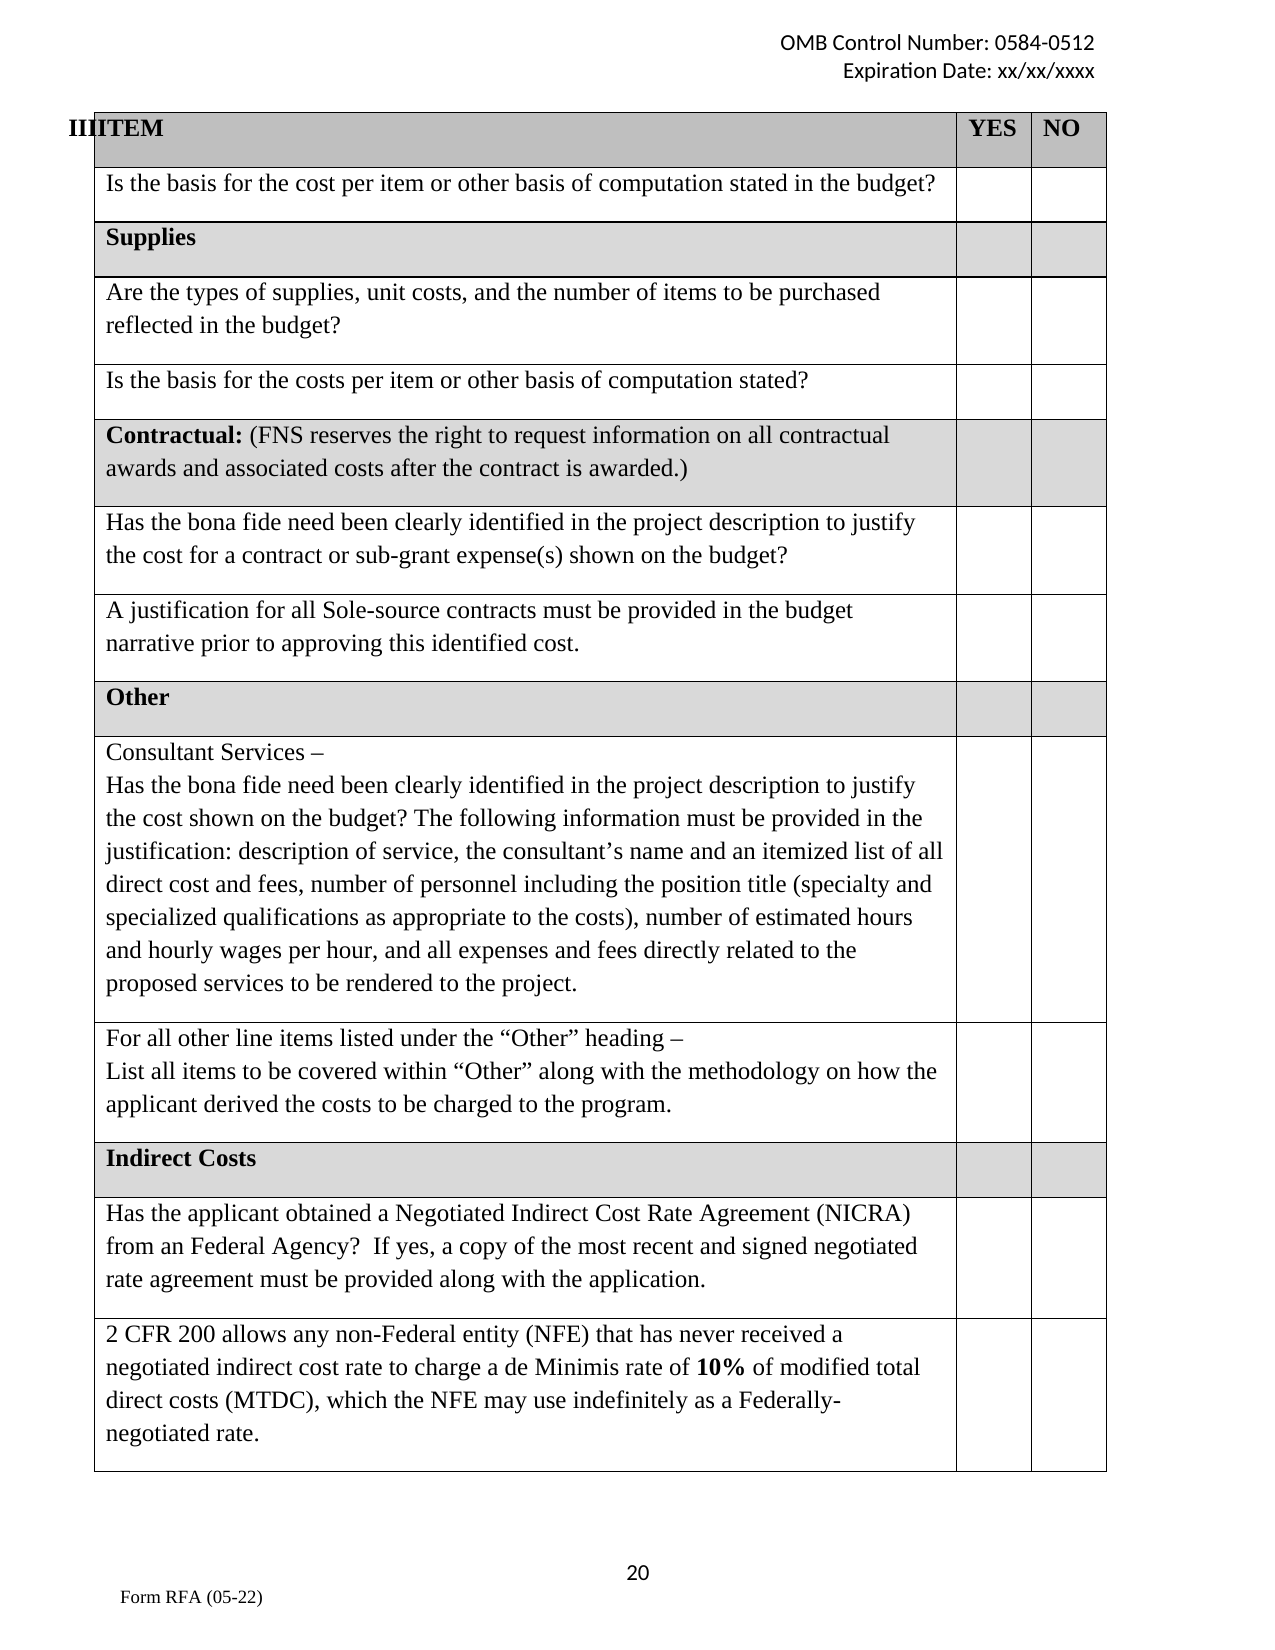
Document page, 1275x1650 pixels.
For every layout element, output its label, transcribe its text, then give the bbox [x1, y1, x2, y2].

table_cell 2 CFR 200 allows any non-Federal entity (NFE) that has never received a negotiated indirect cost rate to charge a de Minimis rate of 10% of modified total direct costs (MTDC), which the NFE may use indefinitely as a Federally-negotiated rate. [95, 1319, 956, 1471]
table_cell Has the bona fide need been clearly identified in the project description to justify the cost for a contract or sub-grant expense(s) shown on the budget? [95, 507, 956, 594]
table_cell Supplies [95, 223, 956, 276]
table_cell Is the basis for the cost per item or other basis of computation stated in the budget? [95, 168, 956, 221]
table_cell [1032, 1023, 1106, 1142]
table_cell [957, 595, 1031, 681]
table_cell [957, 223, 1031, 276]
table_cell Consultant Services – Has the bona fide need been clearly identified in the project description to justify the cost shown on the budget? The following information must be provided in the justification: description of service, the consultant’s name and an itemized list of all direct cost and fees, number of personnel including the position title (specialty and specialized qualifications as appropriate to the costs), number of estimated hours and hourly wages per hour, and all expenses and fees directly related to the proposed services to be rendered to the project. [95, 737, 956, 1022]
table_cell [957, 365, 1031, 419]
table_cell [1032, 420, 1106, 506]
table_header IIIITEM [95, 113, 956, 167]
table_cell [957, 1143, 1031, 1197]
table_cell Is the basis for the costs per item or other basis of computation stated? [95, 365, 956, 419]
table_cell Are the types of supplies, unit costs, and the number of items to be purchased reflected in the budget? [95, 278, 956, 364]
table_cell Contractual: (FNS reserves the right to request information on all contractual awards and associated costs after the contract is awarded.) [95, 420, 956, 506]
table_cell [1032, 507, 1106, 594]
table_cell Other [95, 682, 956, 736]
table_cell [957, 1198, 1031, 1318]
table_cell [1032, 168, 1106, 221]
table_cell [1032, 223, 1106, 276]
table_cell [1032, 595, 1106, 681]
table_cell [1032, 1319, 1106, 1471]
table_cell [1032, 737, 1106, 1022]
table_cell [957, 168, 1031, 221]
table_cell [957, 507, 1031, 594]
table_cell [1032, 682, 1106, 736]
table_cell [957, 278, 1031, 364]
table_cell A justification for all Sole-source contracts must be provided in the budget narrative prior to approving this identified cost. [95, 595, 956, 681]
table_cell [1032, 1143, 1106, 1197]
table_cell For all other line items listed under the “Other” heading – List all items to be covered within “Other” along with the methodology on how the applicant derived the costs to be charged to the program. [95, 1023, 956, 1142]
table_cell [957, 1023, 1031, 1142]
table_cell [957, 1319, 1031, 1471]
table_header YES [957, 113, 1031, 167]
table_cell [957, 682, 1031, 736]
table_cell [1032, 365, 1106, 419]
table_cell [1032, 1198, 1106, 1318]
table_cell Has the applicant obtained a Negotiated Indirect Cost Rate Agreement (NICRA) from an Federal Agency? If yes, a copy of the most recent and signed negotiated rate agreement must be provided along with the application. [95, 1198, 956, 1318]
table_cell Indirect Costs [95, 1143, 956, 1197]
table_cell [957, 420, 1031, 506]
table_cell [957, 737, 1031, 1022]
table_header NO [1032, 113, 1106, 167]
table_cell [1032, 278, 1106, 364]
